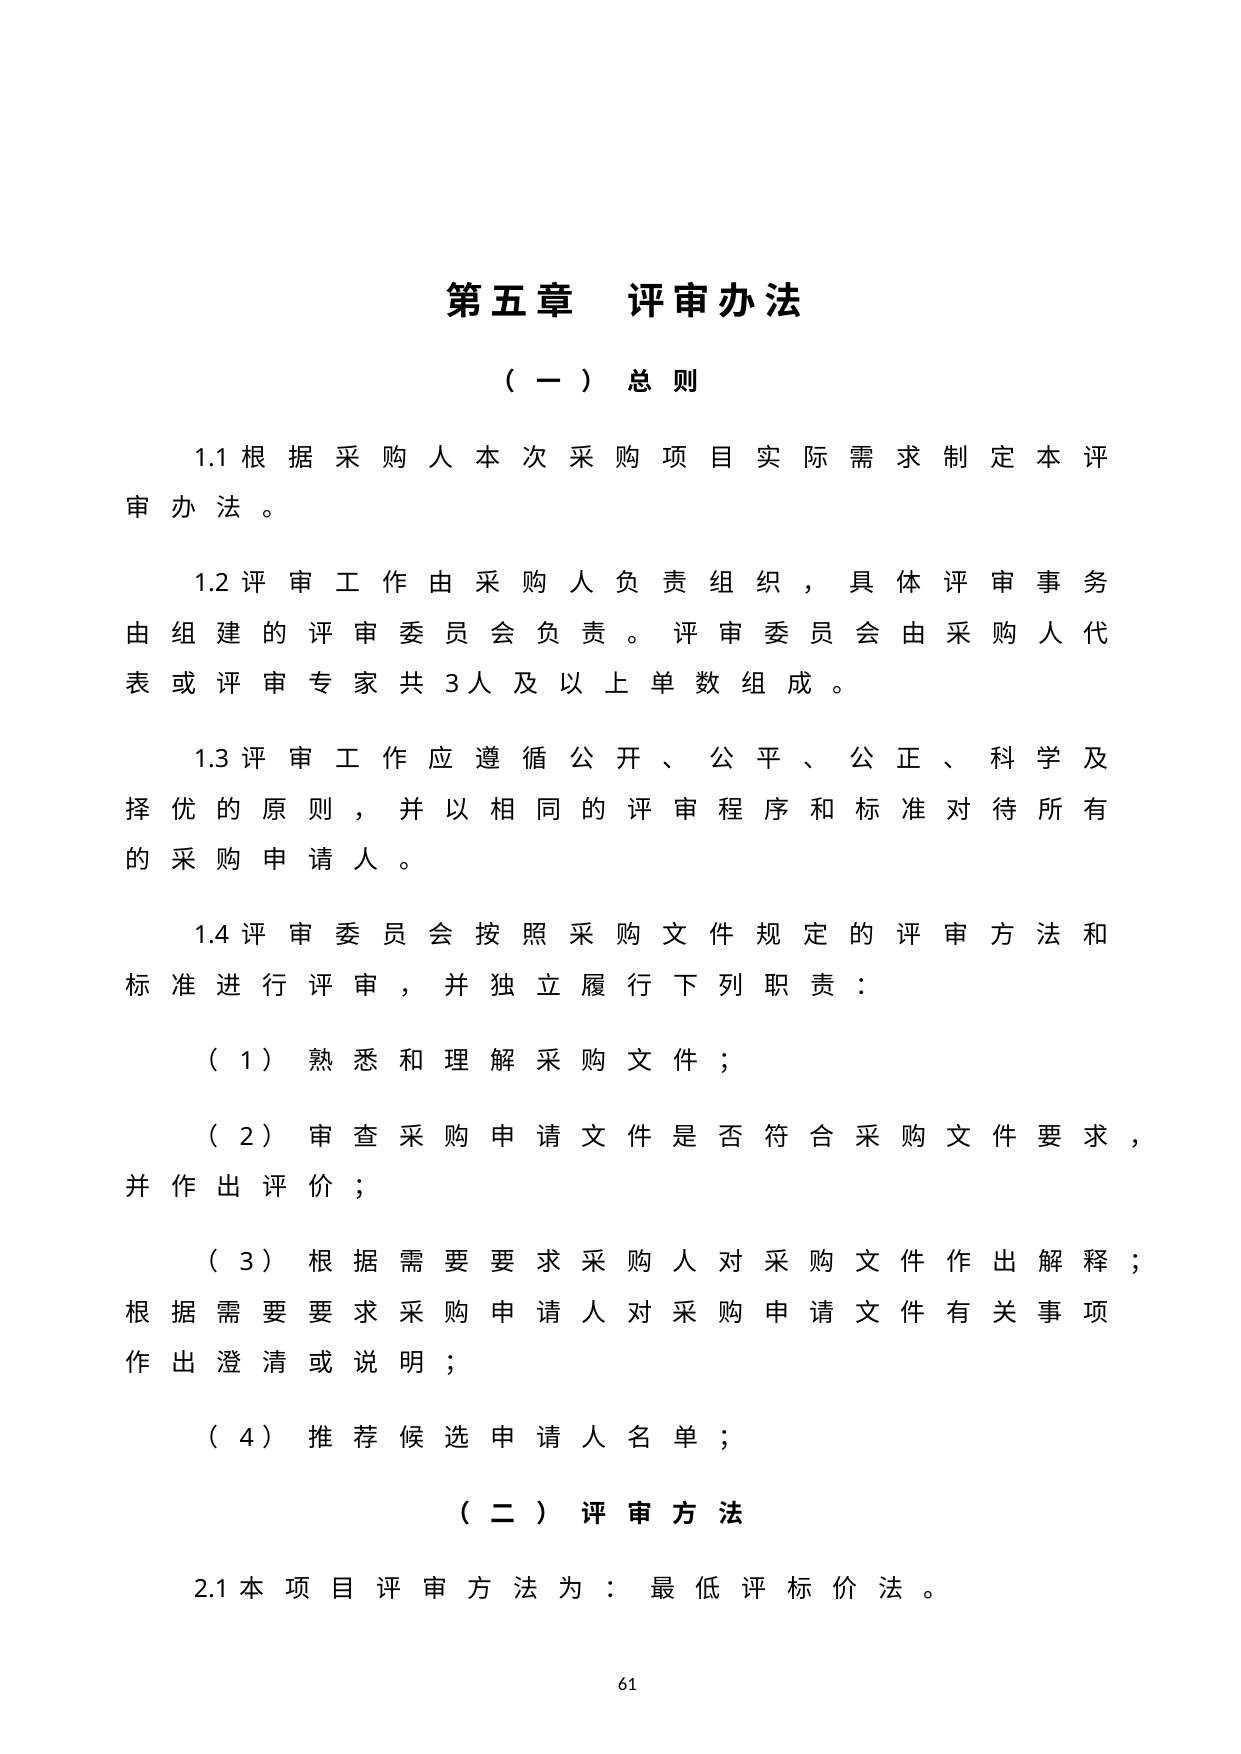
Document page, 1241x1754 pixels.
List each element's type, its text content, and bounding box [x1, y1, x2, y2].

text （一）总则 [125, 355, 1083, 405]
text 1.4 评审委员会按照采购文件规定的评审方法和标准进行评审，并独立履行下列职责： [125, 908, 1129, 1008]
text （1）熟悉和理解采购文件； [125, 1034, 1129, 1084]
text （4）推荐候选申请人名单； [125, 1411, 1129, 1461]
text （3）根据需要要求采购人对采购文件作出解释；根据需要要求采购申请人对采购申请文件有关事项作出澄清或说明； [125, 1235, 1129, 1386]
text （二）评审方法 [125, 1486, 1083, 1537]
title 第五章 评审办法 [125, 248, 1129, 348]
text 1.3 评审工作应遵循公开、公平、公正、科学及择优的原则，并以相同的评审程序和标准对待所有的采购申请人。 [125, 732, 1129, 883]
text 1.1 根据采购人本次采购项目实际需求制定本评审办法。 [125, 430, 1129, 531]
text 1.2 评审工作由采购人负责组织，具体评审事务由组建的评审委员会负责。评审委员会由采购人代表或评审专家共3人及以上单数组成。 [125, 556, 1129, 707]
text （2）审查采购申请文件是否符合采购文件要求，并作出评价； [125, 1109, 1129, 1210]
text 2.1 本项目评审方法为：最低评标价法。 [125, 1562, 1129, 1612]
